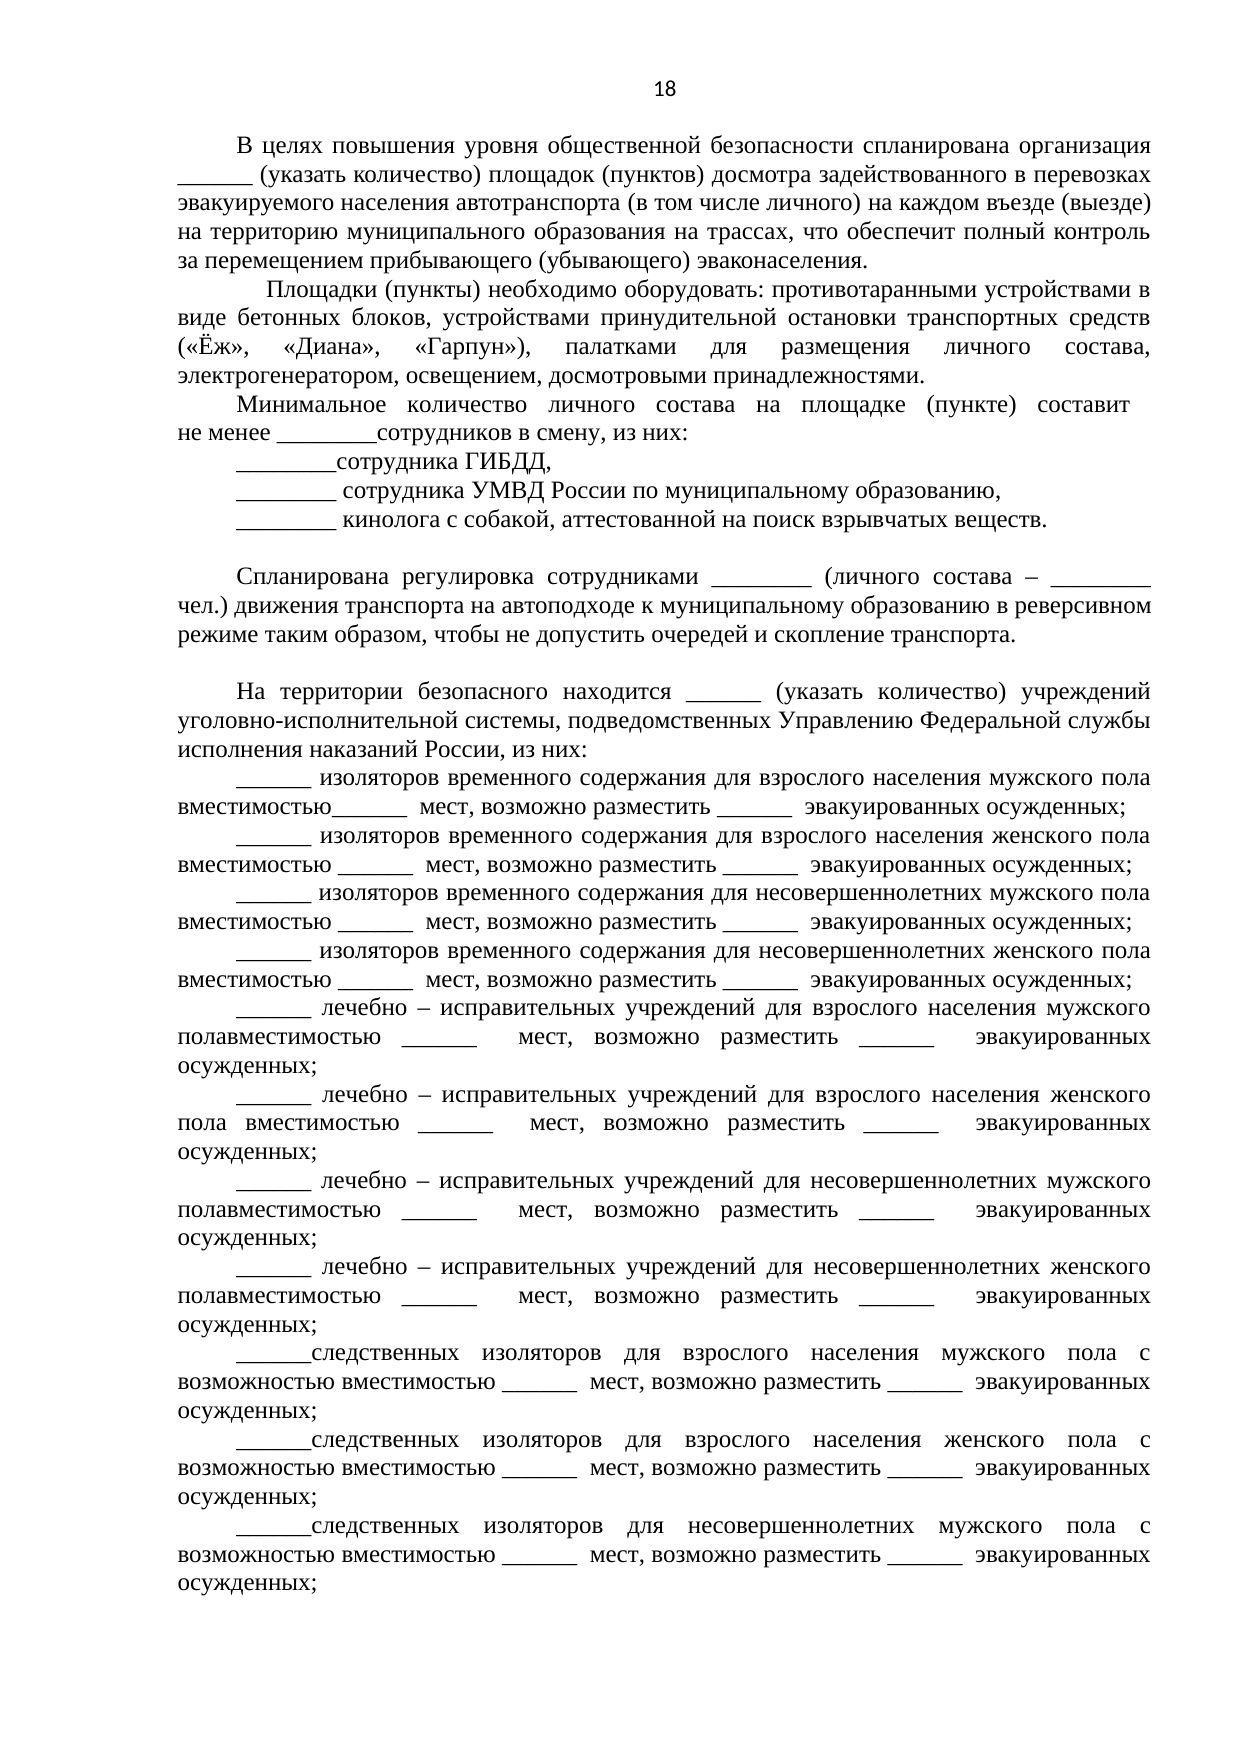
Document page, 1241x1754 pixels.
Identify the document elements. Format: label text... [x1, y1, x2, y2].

list ______ изоляторов временного содержания для несовершеннолетних женского пола вместимостью ______ мест, возможно разместить ______ эвакуированных осужденных; [177, 935, 1152, 992]
list ______ изоляторов временного содержания для несовершеннолетних мужского пола вместимостью ______ мест, возможно разместить ______ эвакуированных осужденных; [177, 877, 1152, 935]
list Минимальное количество личного состава на площадке (пункте) составит не менее ________сотрудников в смену, из них: [177, 389, 1152, 446]
list Спланирована регулировка сотрудниками ________ (личного состава – ________ чел.) движения транспорта на автоподходе к муниципальному образованию в реверсивном режиме таким образом, чтобы не допустить очередей и скопление транспорта. [177, 561, 1152, 647]
list ________сотрудника ГИБДД, [177, 446, 1152, 475]
list ______ изоляторов временного содержания для взрослого населения женского пола вместимостью ______ мест, возможно разместить ______ эвакуированных осужденных; [177, 820, 1152, 877]
list Площадки (пункты) необходимо оборудовать: противотаранными устройствами в виде бетонных блоков, устройствами принудительной остановки транспортных средств («Ёж», «Диана», «Гарпун»), палатками для размещения личного состава, электрогенератором, освещением, досмотровыми принадлежностями. [177, 274, 1152, 389]
list ________ кинолога с собакой, аттестованной на поиск взрывчатых веществ. [177, 504, 1152, 532]
list ______ лечебно – исправительных учреждений для взрослого населения мужского полавместимостью ______ мест, возможно разместить ______ эвакуированных осужденных; [177, 992, 1152, 1079]
list ______следственных изоляторов для взрослого населения мужского пола с возможностью вместимостью ______ мест, возможно разместить ______ эвакуированных осужденных; [177, 1337, 1152, 1424]
list ______ изоляторов временного содержания для взрослого населения мужского пола вместимостью______ мест, возможно разместить ______ эвакуированных осужденных; [177, 762, 1152, 820]
list На территории безопасного находится ______ (указать количество) учреждений уголовно-исполнительной системы, подведомственных Управлению Федеральной службы исполнения наказаний России, из них: [177, 676, 1152, 762]
list ______ лечебно – исправительных учреждений для взрослого населения женского пола вместимостью ______ мест, возможно разместить ______ эвакуированных осужденных; [177, 1079, 1152, 1165]
list ______ лечебно – исправительных учреждений для несовершеннолетних мужского полавместимостью ______ мест, возможно разместить ______ эвакуированных осужденных; [177, 1165, 1152, 1251]
list ________ сотрудника УМВД России по муниципальному образованию, [177, 475, 1152, 504]
list ______следственных изоляторов для взрослого населения женского пола с возможностью вместимостью ______ мест, возможно разместить ______ эвакуированных осужденных; [177, 1424, 1152, 1510]
text В целях повышения уровня общественной безопасности спланирована организация ______ (указать количество) площадок (пунктов) досмотра задействованного в перевозках эвакуируемого населения автотранспорта (в том числе личного) на каждом въезде (выезде) на территорию муниципального образования на трассах, что обеспечит полный контроль за перемещением прибывающего (убывающего) эваконаселения. [177, 130, 1152, 274]
list ______следственных изоляторов для несовершеннолетних мужского пола с возможностью вместимостью ______ мест, возможно разместить ______ эвакуированных осужденных; [177, 1510, 1152, 1596]
list ______ лечебно – исправительных учреждений для несовершеннолетних женского полавместимостью ______ мест, возможно разместить ______ эвакуированных осужденных; [177, 1251, 1152, 1337]
